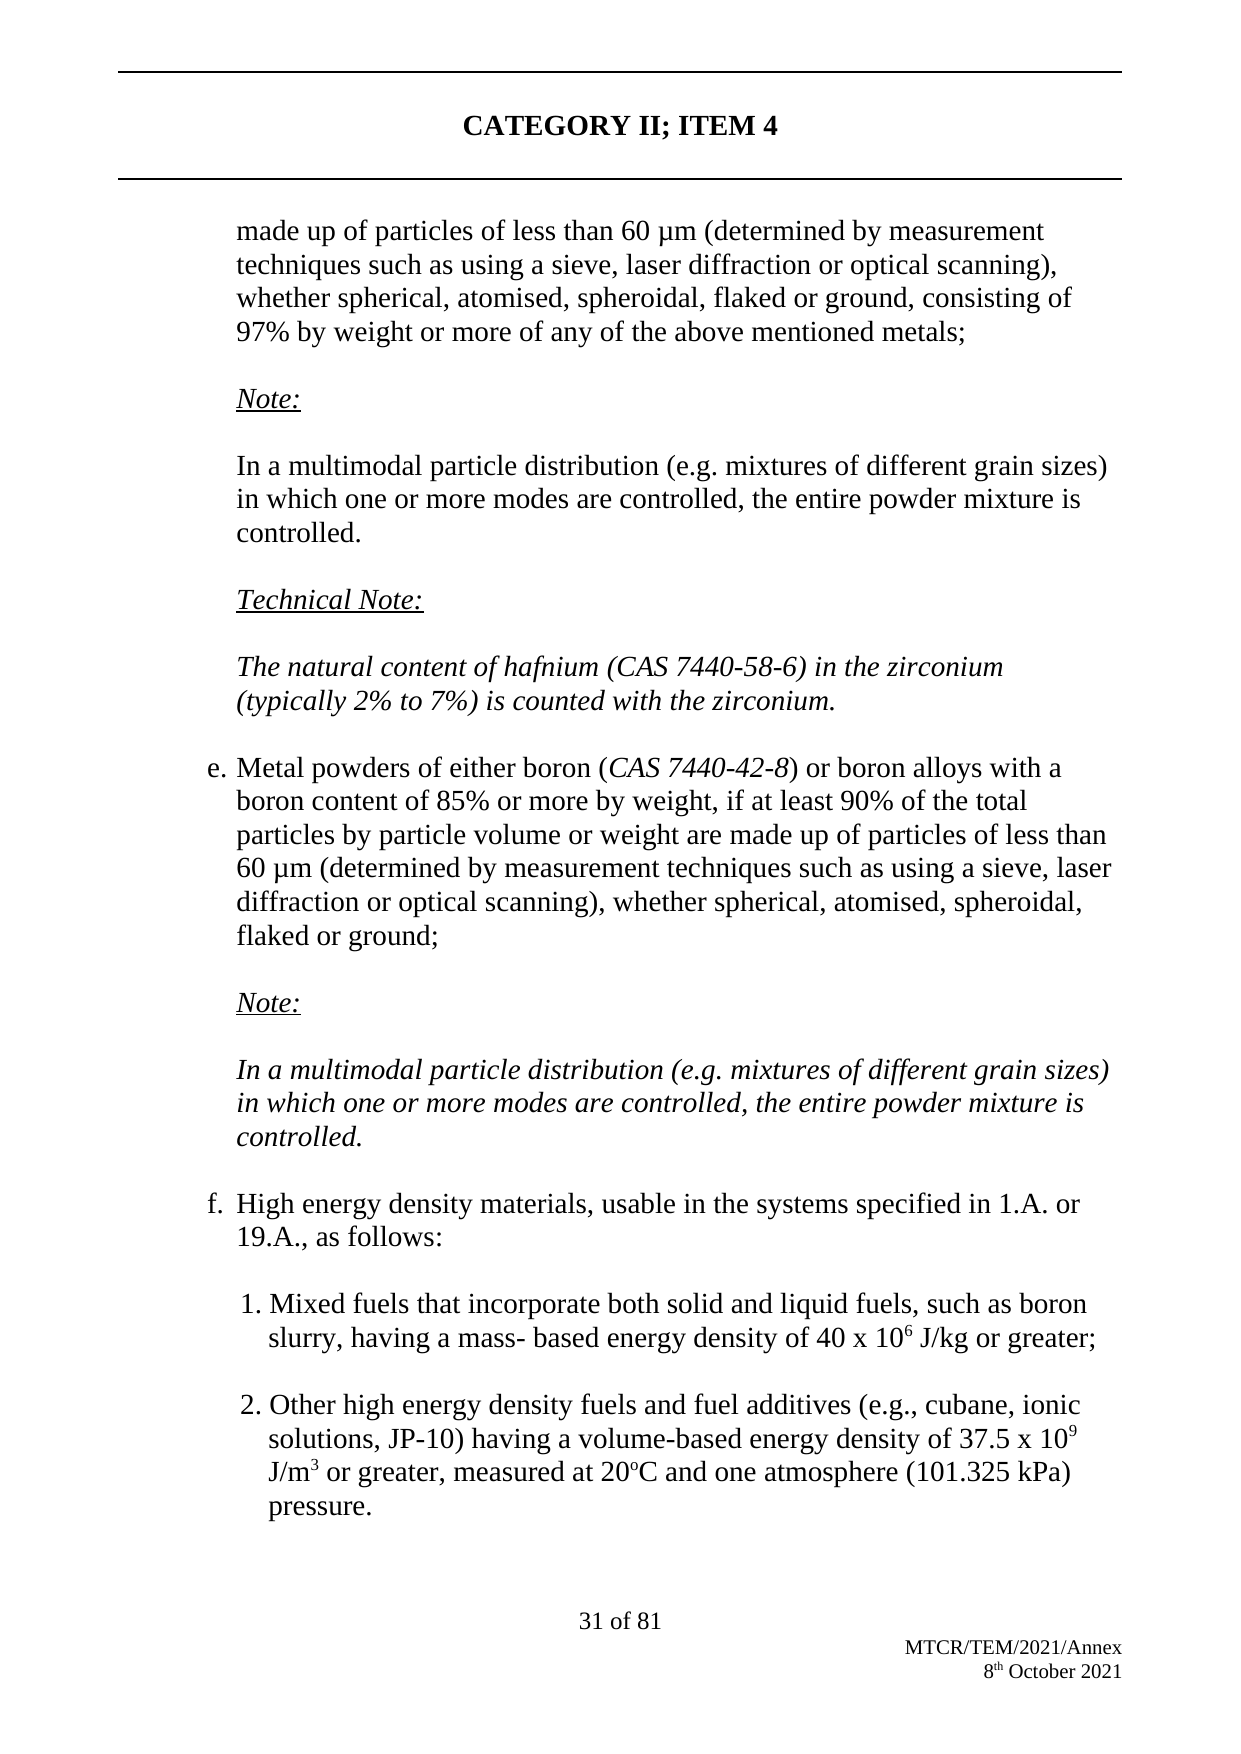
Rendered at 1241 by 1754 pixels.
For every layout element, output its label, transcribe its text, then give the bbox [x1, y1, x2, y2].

text Note: [236, 381, 1122, 414]
text f. High energy density materials, usable in the systems specified in 1.A. or 19.A., as follows: [207, 1186, 1122, 1253]
text Technical Note: [236, 582, 1122, 616]
text In a multimodal particle distribution (e.g. mixtures of different grain sizes) in which one or more modes are controlled, the entire powder mixture is controlled. [236, 1052, 1122, 1152]
text Note: [236, 985, 1122, 1018]
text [207, 213, 1122, 347]
text In a multimodal particle distribution (e.g. mixtures of different grain sizes) in which one or more modes are controlled, the entire powder mixture is controlled. [236, 448, 1122, 549]
text 2. Other high energy density fuels and fuel additives (e.g., cubane, ionic solutions, JP-10) having a volume-based energy density of 37.5 x 109 J/m3 or greater, measured at 20oC and one atmosphere (101.325 kPa) pressure. [240, 1387, 1122, 1521]
text The natural content of hafnium (CAS 7440-58-6) in the zirconium (typically 2% to 7%) is counted with the zirconium. [236, 649, 1122, 716]
text e. Metal powders of either boron (CAS 7440-42-8) or boron alloys with a boron content of 85% or more by weight, if at least 90% of the total particles by particle volume or weight are made up of particles of less than 60 µm (determined by measurement techniques such as using a sieve, laser diffraction or optical scanning), whether spherical, atomised, spheroidal, flaked or ground; [207, 750, 1122, 951]
text 1. Mixed fuels that incorporate both solid and liquid fuels, such as boron slurry, having a mass- based energy density of 40 x 106 J/kg or greater; [240, 1287, 1122, 1354]
